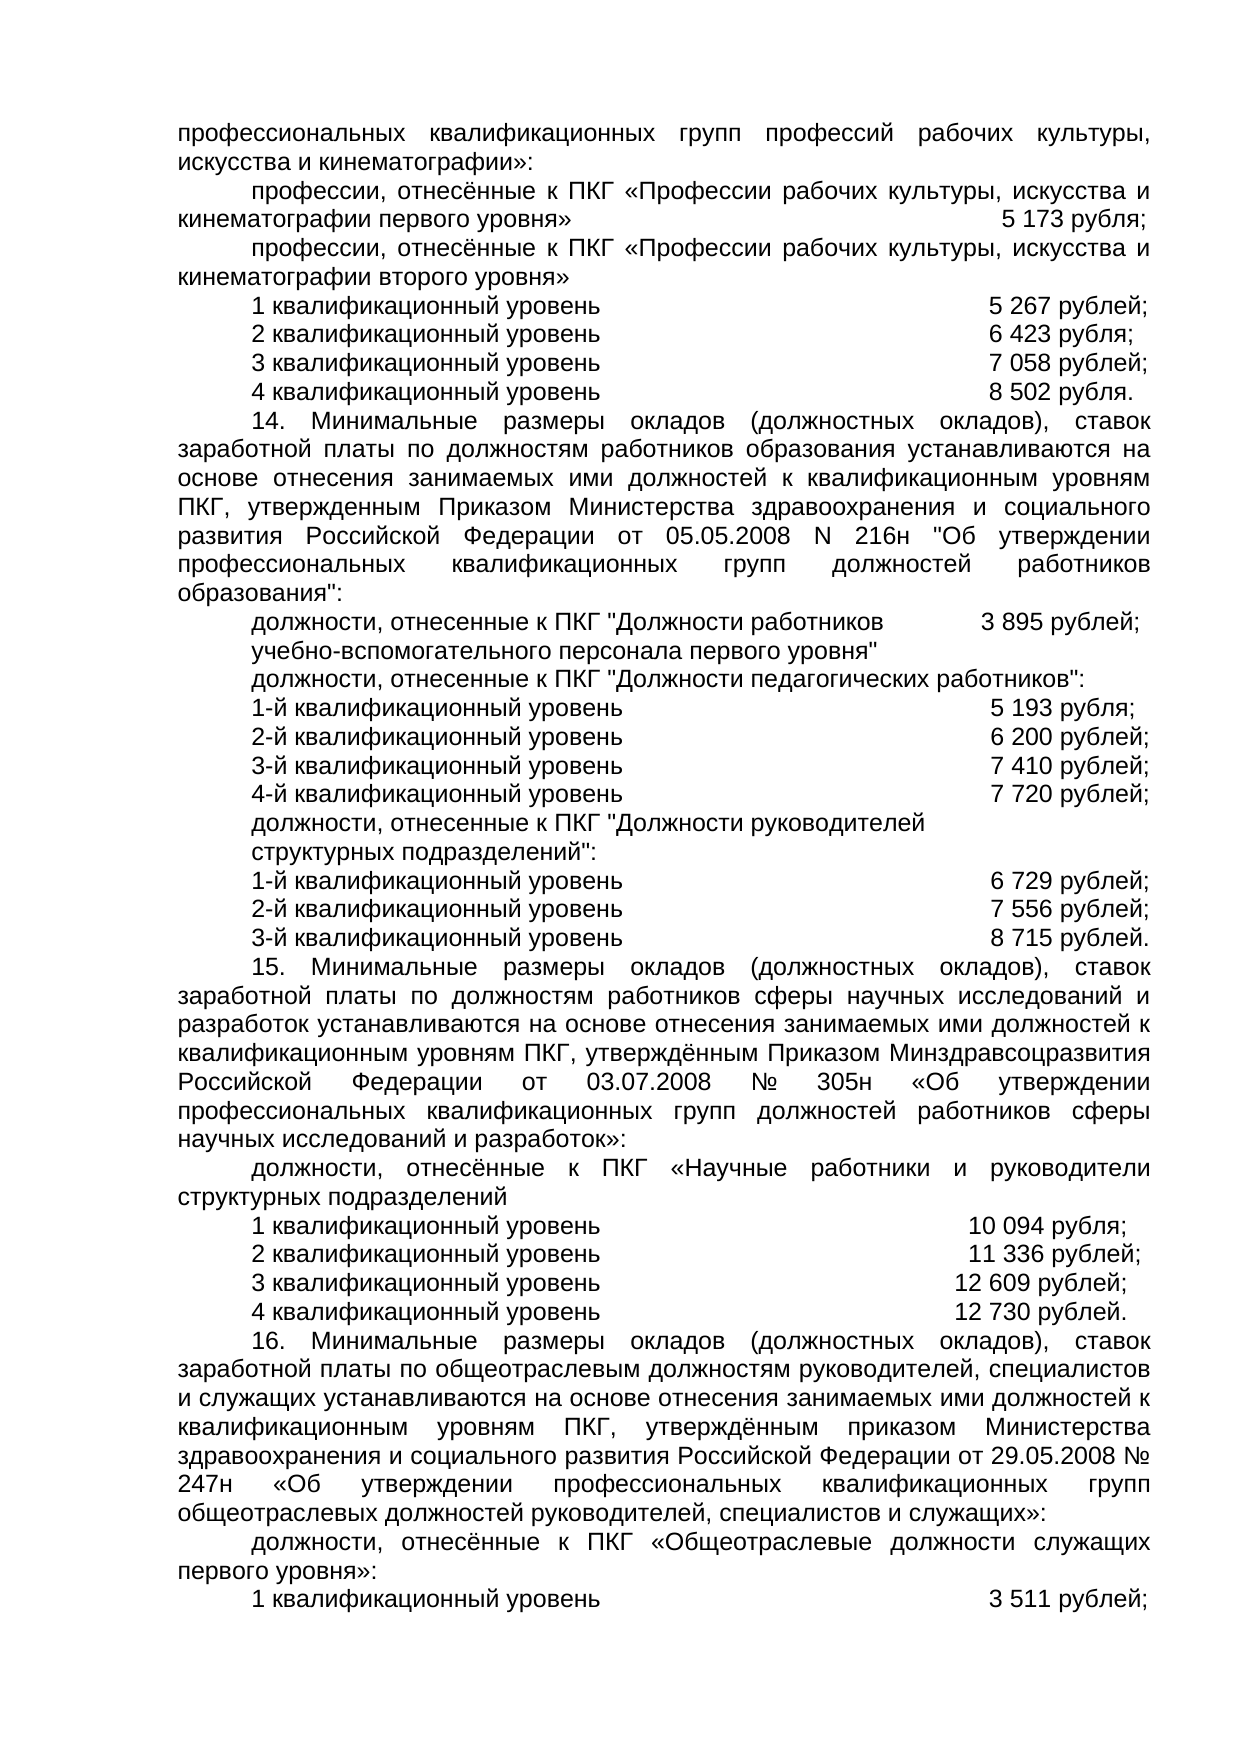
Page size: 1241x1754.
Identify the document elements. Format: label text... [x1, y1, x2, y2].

text 16. Минимальные размеры окладов (должностных окладов), ставок заработной платы по общеотраслевым должностям руководителей, специалистов и служащих устанавливаются на основе отнесения занимаемых ими должностей к квалификационным уровням ПКГ, утверждённым приказом Министерства здравоохранения и социального развития Российской Федерации от 29.05.2008 № 247н «Об утверждении профессиональных квалификационных групп общеотраслевых должностей руководителей, специалистов и служащих»: [177, 1326, 1152, 1527]
text профессии, отнесённые к ПКГ «Профессии рабочих культуры, искусства и кинематографии первого уровня» 5 173 рубля; [177, 176, 1152, 233]
text 4 квалификационный уровень 8 502 рубля. [177, 377, 1152, 406]
text 2 квалификационный уровень 6 423 рубля; [177, 319, 1152, 348]
text 3 квалификационный уровень 12 609 рублей; [177, 1268, 1152, 1297]
text 4-й квалификационный уровень 7 720 рублей; [177, 779, 1152, 808]
text 15. Минимальные размеры окладов (должностных окладов), ставок заработной платы по должностям работников сферы научных исследований и разработок устанавливаются на основе отнесения занимаемых ими должностей к квалификационным уровням ПКГ, утверждённым Приказом Минздравсоцразвития Российской Федерации от 03.07.2008 № 305н «Об утверждении профессиональных квалификационных групп должностей работников сферы научных исследований и разработок»: [177, 952, 1152, 1153]
text 1 квалификационный уровень 5 267 рублей; [177, 291, 1152, 319]
text 2-й квалификационный уровень 7 556 рублей; [177, 894, 1152, 923]
text 2 квалификационный уровень 11 336 рублей; [177, 1239, 1152, 1268]
text учебно-вспомогательного персонала первого уровня" [177, 636, 1152, 664]
text 14. Минимальные размеры окладов (должностных окладов), ставок заработной платы по должностям работников образования устанавливаются на основе отнесения занимаемых ими должностей к квалификационным уровням ПКГ, утвержденным Приказом Министерства здравоохранения и социального развития Российской Федерации от 05.05.2008 N 216н "Об утверждении профессиональных квалификационных групп должностей работников образования": [177, 406, 1152, 607]
text должности, отнесенные к ПКГ "Должности руководителей [177, 808, 1152, 837]
text 1 квалификационный уровень 3 511 рублей; [177, 1584, 1152, 1613]
text 2-й квалификационный уровень 6 200 рублей; [177, 722, 1152, 751]
text 4 квалификационный уровень 12 730 рублей. [177, 1297, 1152, 1326]
text 3-й квалификационный уровень 7 410 рублей; [177, 751, 1152, 779]
text структурных подразделений": [177, 837, 1152, 866]
text 1-й квалификационный уровень 6 729 рублей; [177, 866, 1152, 894]
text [177, 118, 1152, 176]
text должности, отнесённые к ПКГ «Общеотраслевые должности служащих первого уровня»: [177, 1527, 1152, 1584]
text 1-й квалификационный уровень 5 193 рубля; [177, 693, 1152, 722]
text профессии, отнесённые к ПКГ «Профессии рабочих культуры, искусства и кинематографии второго уровня» [177, 233, 1152, 291]
text должности, отнесённые к ПКГ «Научные работники и руководители структурных подразделений [177, 1153, 1152, 1211]
text 1 квалификационный уровень 10 094 рубля; [177, 1211, 1152, 1239]
text должности, отнесенные к ПКГ "Должности педагогических работников": [177, 664, 1152, 693]
text 3 квалификационный уровень 7 058 рублей; [177, 348, 1152, 377]
text 3-й квалификационный уровень 8 715 рублей. [177, 923, 1152, 952]
text должности, отнесенные к ПКГ "Должности работников 3 895 рублей; [177, 607, 1152, 636]
